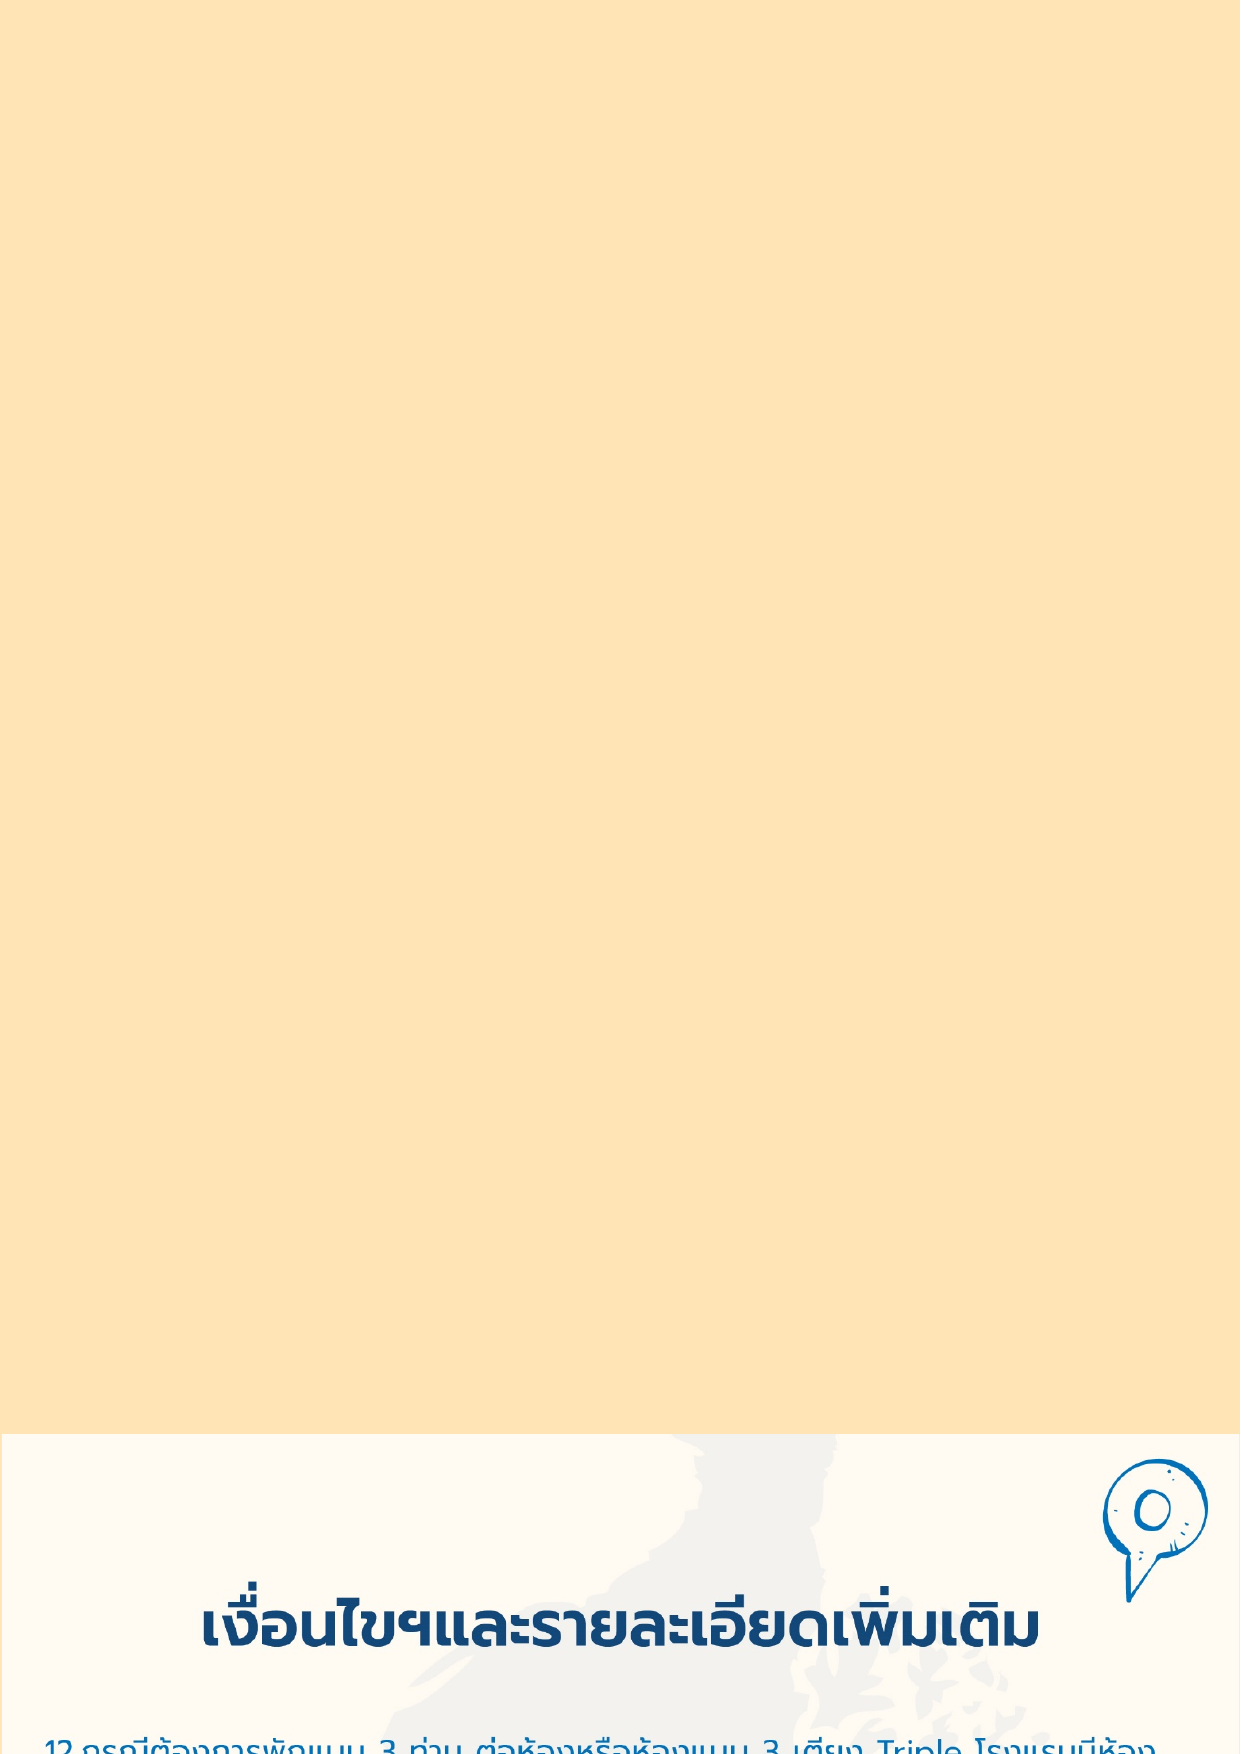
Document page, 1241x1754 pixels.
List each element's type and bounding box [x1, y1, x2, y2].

picture [1, 1434, 1240, 1754]
